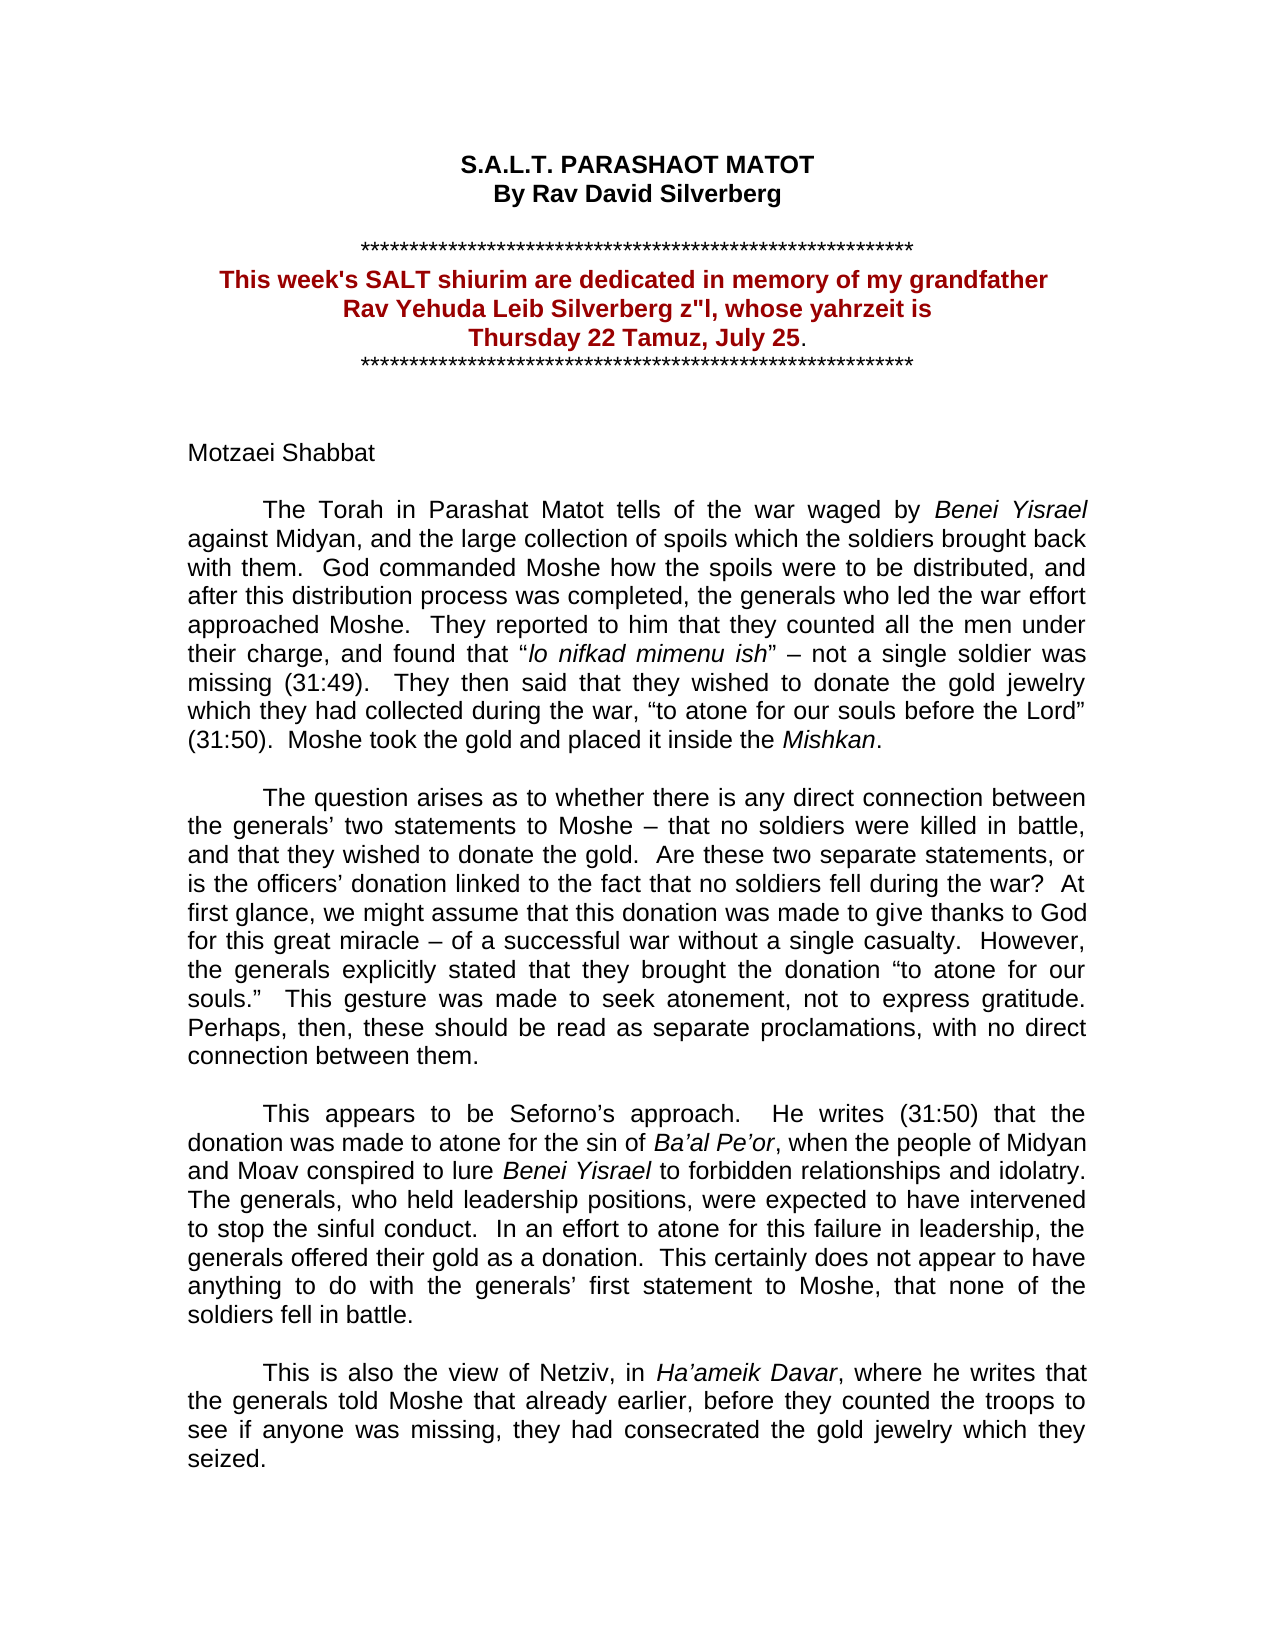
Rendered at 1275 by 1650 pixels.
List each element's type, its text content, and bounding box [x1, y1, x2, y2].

text By Rav David Silverberg [187, 179, 1087, 207]
text ********************************************************* [187, 236, 1087, 265]
text The question arises as to whether there is any direct connection between the generals’ two statements to Moshe – that no soldiers were killed in battle, and that they wished to donate the gold. Are these two separate statements, or is the officers’ donation linked to the fact that no soldiers fell during the war? At first glance, we might assume that this donation was made to give thanks to God for this great miracle – of a successful war without a single casualty. However, the generals explicitly stated that they brought the donation “to atone for our souls.” This gesture was made to seek atonement, not to express gratitude. Perhaps, then, these should be read as separate proclamations, with no direct connection between them. [187, 782, 1087, 1070]
text Motzaei Shabbat [187, 437, 1087, 466]
text This is also the view of Netziv, in Ha’ameik Davar, where he writes that the generals told Moshe that already earlier, before they counted the troops to see if anyone was missing, they had consecrated the gold jewelry which they seized. [187, 1357, 1087, 1472]
text The Torah in Parashat Matot tells of the war waged by Benei Yisrael against Midyan, and the large collection of spoils which the soldiers brought back with them. God commanded Moshe how the spoils were to be distributed, and after this distribution process was completed, the generals who led the war effort approached Moshe. They reported to him that they counted all the men under their charge, and found that “lo nifkad mimenu ish” – not a single soldier was missing (31:49). They then said that they wished to donate the gold jewelry which they had collected during the war, “to atone for our souls before the Lord” (31:50). Moshe took the gold and placed it inside the Mishkan. [187, 495, 1087, 754]
text ********************************************************* [187, 351, 1087, 380]
text S.A.L.T. PARASHAOT MATOT [187, 150, 1087, 179]
text This week's SALT shiurim are dedicated in memory of my grandfather Rav Yehuda Leib Silverberg z"l, whose yahrzeit is Thursday 22 Tamuz, July 25. [187, 265, 1087, 351]
text This appears to be Seforno’s approach. He writes (31:50) that the donation was made to atone for the sin of Ba’al Pe’or, when the people of Midyan and Moav conspired to lure Benei Yisrael to forbidden relationships and idolatry. The generals, who held leadership positions, were expected to have intervened to stop the sinful conduct. In an effort to atone for this failure in leadership, the generals offered their gold as a donation. This certainly does not appear to have anything to do with the generals’ first statement to Moshe, that none of the soldiers fell in battle. [187, 1099, 1087, 1329]
